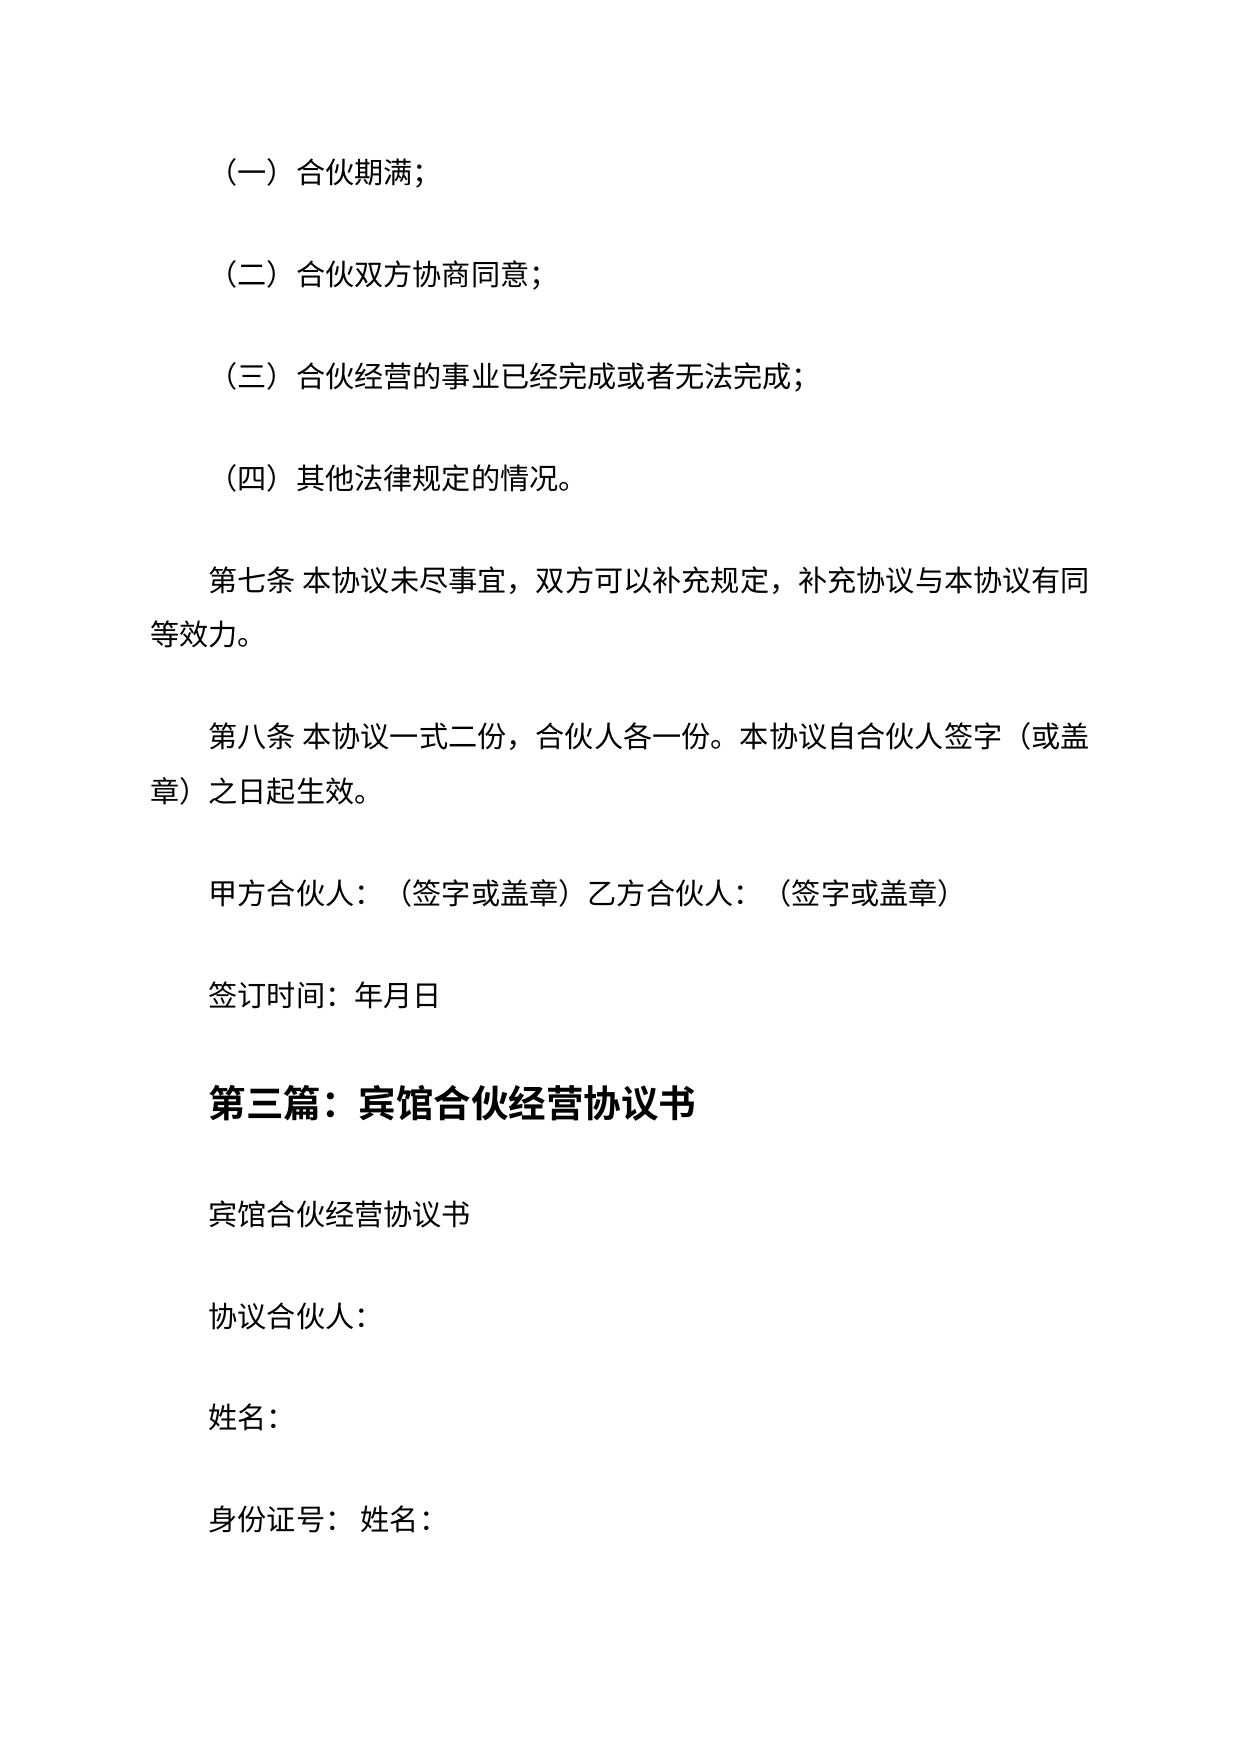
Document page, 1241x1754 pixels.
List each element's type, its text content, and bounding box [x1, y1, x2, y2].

text 甲方合伙人：（签字或盖章）乙方合伙人：（签字或盖章） [150, 870, 1090, 913]
text 宾馆合伙经营协议书 [150, 1191, 1090, 1234]
text 第三篇：宾馆合伙经营协议书 [150, 1074, 1090, 1128]
text 协议合伙人： [150, 1293, 1090, 1335]
text （一）合伙期满； [150, 150, 1090, 192]
text 第七条 本协议未尽事宜，双方可以补充规定，补充协议与本协议有同等效力。 [150, 557, 1090, 654]
text 签订时间：年月日 [150, 972, 1090, 1014]
text 身份证号： 姓名： [150, 1497, 1090, 1539]
text 第八条 本协议一式二份，合伙人各一份。本协议自合伙人签字（或盖章）之日起生效。 [150, 714, 1090, 811]
text （三）合伙经营的事业已经完成或者无法完成； [150, 353, 1090, 396]
text 姓名： [150, 1395, 1090, 1437]
text （四）其他法律规定的情况。 [150, 455, 1090, 498]
text （二）合伙双方协商同意； [150, 252, 1090, 294]
